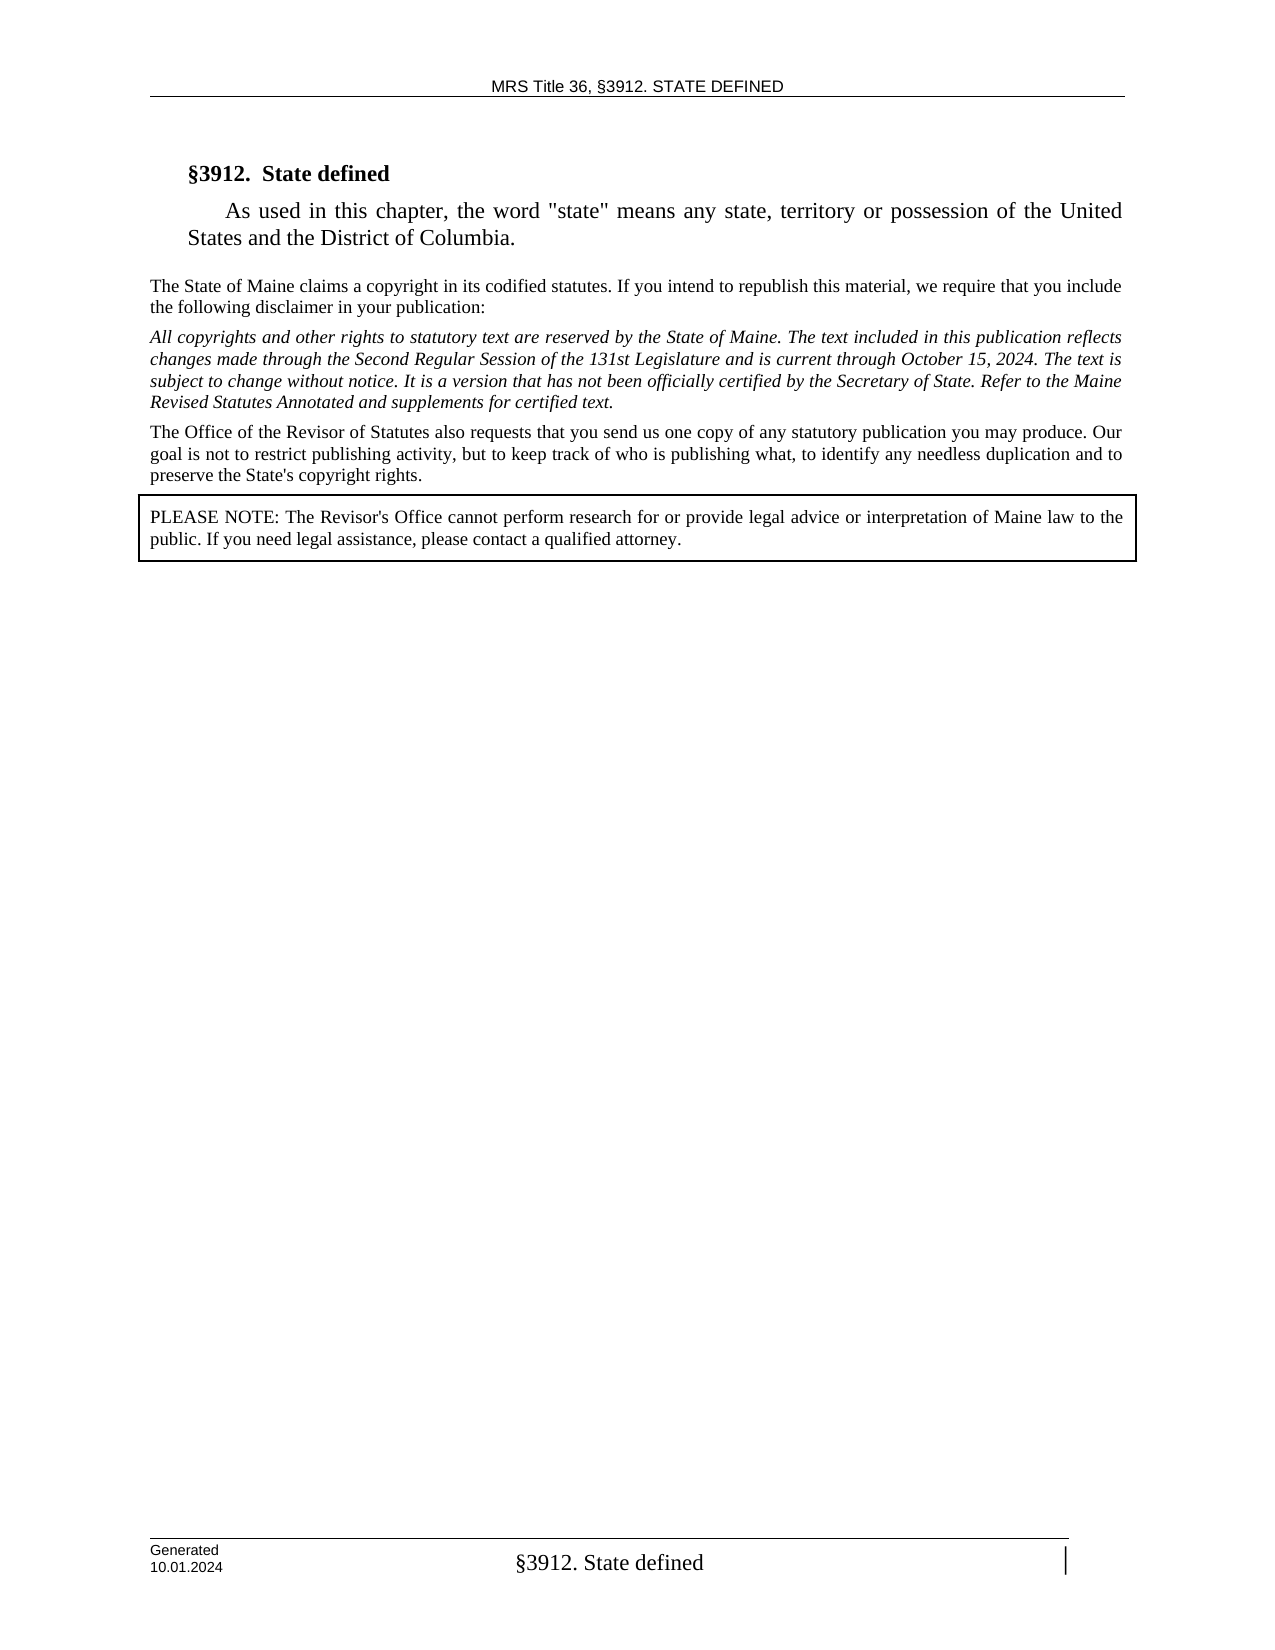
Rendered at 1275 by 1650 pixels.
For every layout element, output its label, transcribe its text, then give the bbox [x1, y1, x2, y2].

text The Office of the Revisor of Statutes also requests that you send us one copy of any statutory publication you may produce. Our goal is not to restrict publishing activity, but to keep track of who is publishing what, to identify any needless duplication and to preserve the State's copyright rights. [150, 421, 1125, 486]
text §3912. State defined [187, 160, 1125, 187]
text As used in this chapter, the word "state" means any state, territory or possession of the United States and the District of Columbia. [187, 197, 1125, 250]
text All copyrights and other rights to statutory text are reserved by the State of Maine. The text included in this publication reflects changes made through the Second Regular Session of the 131st Legislature and is current through October 15, 2024 . The text is subject to change without notice. It is a version that has not been officially certified by the Secretary of State. Refer to the Maine Revised Statutes Annotated and supplements for certified text. [150, 326, 1125, 413]
text PLEASE NOTE: The Revisor's Office cannot perform research for or provide legal advice or interpretation of Maine law to the public. If you need legal assistance, please contact a qualified attorney. [140, 496, 1135, 560]
text The State of Maine claims a copyright in its codified statutes. If you intend to republish this material, we require that you include the following disclaimer in your publication: [150, 275, 1125, 318]
